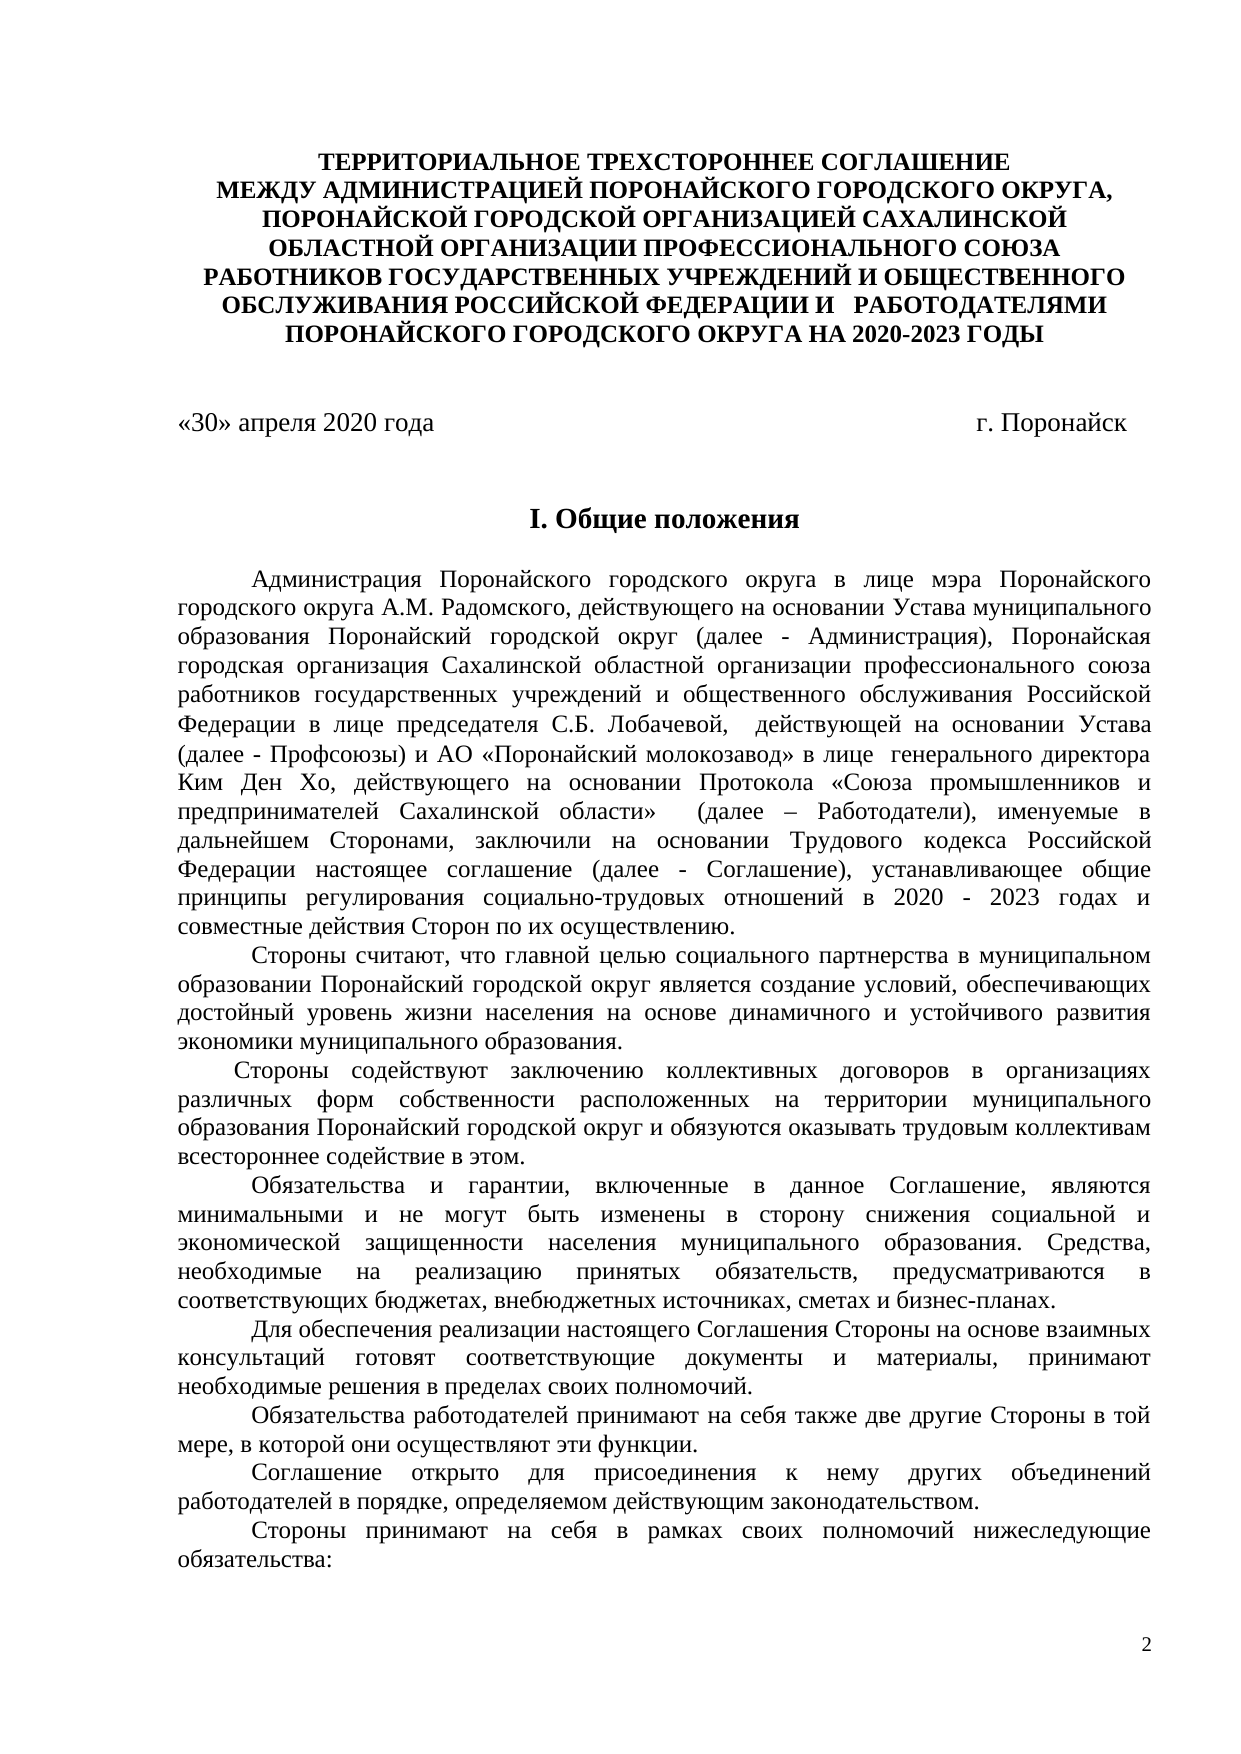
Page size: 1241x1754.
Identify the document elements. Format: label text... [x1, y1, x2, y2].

text Администрация Поронайского городского округа в лице мэра Поронайского городского округа А.М. Радомского, действующего на основании Устава муниципального образования Поронайский городской округ (далее - Администрация), Поронайская городская организация Сахалинской областной организации профессионального союза работников государственных учреждений и общественного обслуживания Российской Федерации в лице председателя С.Б. Лобачевой, действующей на основании Устава (далее - Профсоюзы) и АО «Поронайский молокозавод» в лице генерального директора Ким Ден Хо, действующего на основании Протокола «Союза промышленников и предпринимателей Сахалинской области» (далее – Работодатели), именуемые в дальнейшем Сторонами, заключили на основании Трудового кодекса Российской Федерации настоящее соглашение (далее - Соглашение), устанавливающее общие принципы регулирования социально-трудовых отношений в 2020 - 2023 годах и совместные действия Сторон по их осуществлению. [177, 564, 1152, 940]
text «30» апреля 2020 года г. Поронайск [177, 406, 1152, 437]
text Стороны считают, что главной целью социального партнерства в муниципальном образовании Поронайский городской округ является создание условий, обеспечивающих достойный уровень жизни населения на основе динамичного и устойчивого развития экономики муниципального образования. [177, 940, 1152, 1055]
text Обязательства и гарантии, включенные в данное Соглашение, являются минимальными и не могут быть изменены в сторону снижения социальной и экономической защищенности населения муниципального образования. Средства, необходимые на реализацию принятых обязательств, предусматриваются в соответствующих бюджетах, внебюджетных источниках, сметах и бизнес-планах. [177, 1170, 1152, 1314]
text ТЕРРИТОРИАЛЬНОЕ ТРЕХСТОРОННЕЕ СОГЛАШЕНИЕ [177, 147, 1152, 176]
text Соглашение открыто для присоединения к нему других объединений работодателей в порядке, определяемом действующим законодательством. [177, 1457, 1152, 1515]
text МЕЖДУ АДМИНИСТРАЦИЕЙ ПОРОНАЙСКОГО ГОРОДСКОГО ОКРУГА, ПОРОНАЙСКОЙ ГОРОДСКОЙ ОРГАНИЗАЦИЕЙ САХАЛИНСКОЙ ОБЛАСТНОЙ ОРГАНИЗАЦИИ ПРОФЕССИОНАЛЬНОГО СОЮЗА РАБОТНИКОВ ГОСУДАРСТВЕННЫХ УЧРЕЖДЕНИЙ И ОБЩЕСТВЕННОГО ОБСЛУЖИВАНИЯ РОССИЙСКОЙ ФЕДЕРАЦИИ И РАБОТОДАТЕЛЯМИ ПОРОНАЙСКОГО ГОРОДСКОГО ОКРУГА НА 2020-2023 ГОДЫ [177, 176, 1152, 348]
text Обязательства работодателей принимают на себя также две другие Стороны в той мере, в которой они осуществляют эти функции. [177, 1400, 1152, 1457]
text Стороны принимают на себя в рамках своих полномочий нижеследующие обязательства: [177, 1515, 1152, 1572]
text Стороны содействуют заключению коллективных договоров в организациях различных форм собственности расположенных на территории муниципального образования Поронайский городской округ и обязуются оказывать трудовым коллективам всестороннее содействие в этом. [177, 1055, 1152, 1170]
text Для обеспечения реализации настоящего Соглашения Стороны на основе взаимных консультаций готовят соответствующие документы и материалы, принимают необходимые решения в пределах своих полномочий. [177, 1314, 1152, 1400]
text I. Общие положения [177, 501, 1152, 535]
